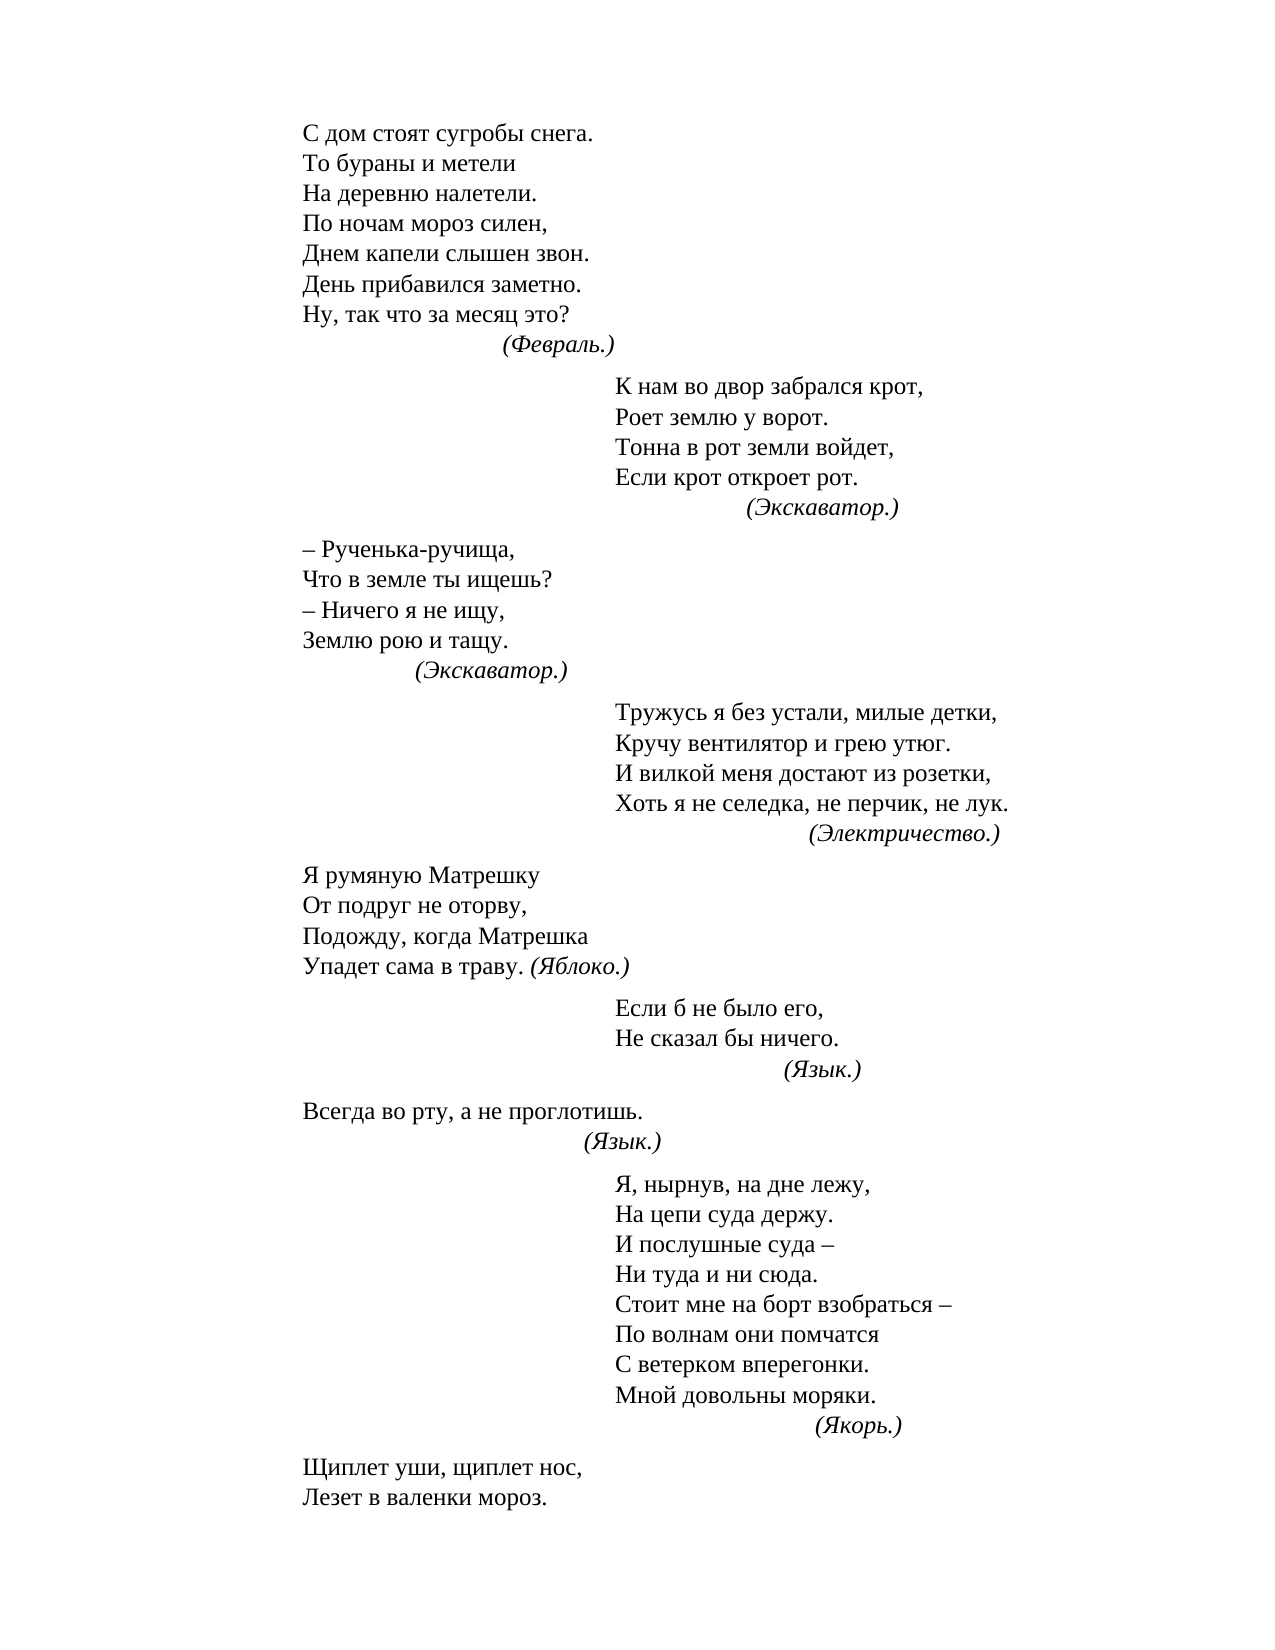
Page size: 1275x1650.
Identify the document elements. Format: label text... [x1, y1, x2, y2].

text И послушные суда – [177, 1229, 1186, 1258]
text Ну, так что за месяц это? [177, 299, 1186, 327]
text Хоть я не селедка, не перчик, не лук. [177, 788, 1186, 817]
text Кручу вентилятор и грею утюг. [177, 728, 1186, 756]
text Мной довольны моряки. [177, 1380, 1186, 1408]
text На деревню налетели. [177, 178, 1186, 207]
text Ни туда и ни сюда. [177, 1259, 1186, 1288]
text На цепи суда держу. [177, 1199, 1186, 1228]
text Упадет сама в траву. (Яблоко.) [177, 951, 1186, 979]
text Подожду, когда Матрешка [177, 921, 1186, 949]
text (Язык.) [177, 1126, 1186, 1155]
text – Рученька-ручища, [177, 534, 1186, 563]
text То бураны и метели [177, 148, 1186, 177]
text Я румяную Матрешку [177, 861, 1186, 889]
text – Ничего я не ищу, [177, 595, 1186, 623]
text Что в земле ты ищешь? [177, 564, 1186, 593]
text Тружусь я без устали, милые детки, [177, 697, 1186, 726]
text (Февраль.) [177, 329, 1186, 358]
text К нам во двор забрался крот, [177, 371, 1186, 400]
text Не сказал бы ничего. [177, 1023, 1186, 1052]
text (Якорь.) [177, 1410, 1186, 1438]
text С дом стоят сугробы снега. [177, 118, 1186, 147]
text Если б не было его, [177, 993, 1186, 1022]
text Лезет в валенки мороз. [177, 1482, 1186, 1511]
text Роет землю у ворот. [177, 402, 1186, 430]
text (Экскаватор.) [177, 492, 1186, 521]
text (Электричество.) [177, 818, 1186, 847]
text Если крот откроет рот. [177, 462, 1186, 491]
text И вилкой меня достают из розетки, [177, 758, 1186, 786]
text Днем капели слышен звон. [177, 238, 1186, 267]
text От подруг не оторву, [177, 891, 1186, 919]
text Я, нырнув, на дне лежу, [177, 1169, 1186, 1198]
text День прибавился заметно. [177, 269, 1186, 297]
text Всегда во рту, а не проглотишь. [177, 1096, 1186, 1125]
text Тонна в рот земли войдет, [177, 432, 1186, 460]
text По волнам они помчатся [177, 1319, 1186, 1348]
text (Экскаватор.) [177, 655, 1186, 684]
text По ночам мороз силен, [177, 208, 1186, 237]
text Стоит мне на борт взобраться – [177, 1289, 1186, 1318]
text Землю рою и тащу. [177, 625, 1186, 653]
text С ветерком вперегонки. [177, 1349, 1186, 1378]
text (Язык.) [177, 1054, 1186, 1082]
text Щиплет уши, щиплет нос, [177, 1452, 1186, 1481]
